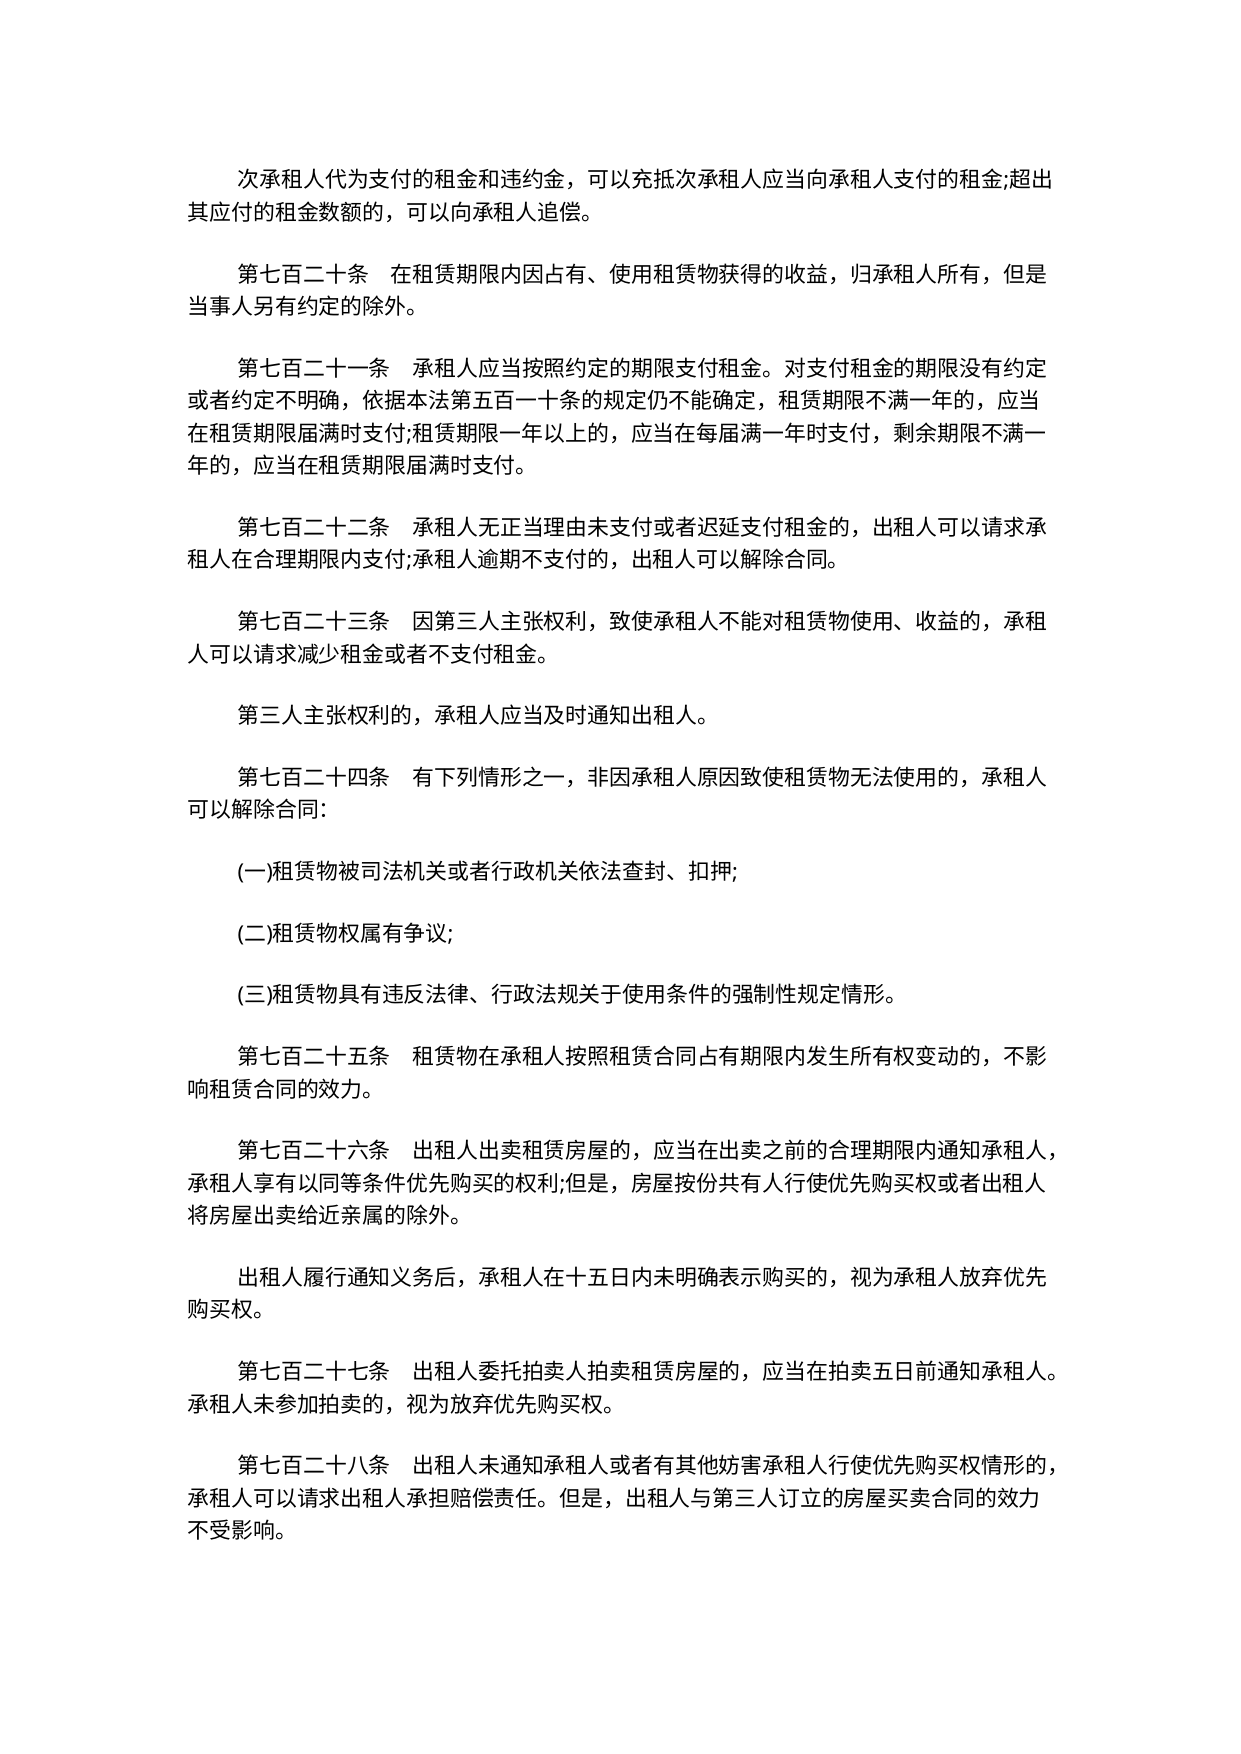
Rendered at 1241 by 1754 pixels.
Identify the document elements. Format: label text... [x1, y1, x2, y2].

text 第七百二十八条 出租人未通知承租人或者有其他妨害承租人行使优先购买权情形的，承租人可以请求出租人承担赔偿责任。但是，出租人与第三人订立的房屋买卖合同的效力不受影响。 [187, 1448, 1053, 1545]
text 第七百二十三条 因第三人主张权利，致使承租人不能对租赁物使用、收益的，承租人可以请求减少租金或者不支付租金。 [187, 604, 1053, 669]
text (一)租赁物被司法机关或者行政机关依法查封、扣押; [187, 854, 1053, 886]
text 第七百二十五条 租赁物在承租人按照租赁合同占有期限内发生所有权变动的，不影响租赁合同的效力。 [187, 1039, 1053, 1104]
text 第三人主张权利的，承租人应当及时通知出租人。 [187, 698, 1053, 730]
text 第七百二十一条 承租人应当按照约定的期限支付租金。对支付租金的期限没有约定或者约定不明确，依据本法第五百一十条的规定仍不能确定，租赁期限不满一年的，应当在租赁期限届满时支付;租赁期限一年以上的，应当在每届满一年时支付，剩余期限不满一年的，应当在租赁期限届满时支付。 [187, 350, 1053, 480]
text 第七百二十六条 出租人出卖租赁房屋的，应当在出卖之前的合理期限内通知承租人，承租人享有以同等条件优先购买的权利;但是，房屋按份共有人行使优先购买权或者出租人将房屋出卖给近亲属的除外。 [187, 1133, 1053, 1230]
text 第七百二十二条 承租人无正当理由未支付或者迟延支付租金的，出租人可以请求承租人在合理期限内支付;承租人逾期不支付的，出租人可以解除合同。 [187, 509, 1053, 574]
text 第七百二十四条 有下列情形之一，非因承租人原因致使租赁物无法使用的，承租人可以解除合同： [187, 759, 1053, 824]
text 出租人履行通知义务后，承租人在十五日内未明确表示购买的，视为承租人放弃优先购买权。 [187, 1259, 1053, 1324]
text (二)租赁物权属有争议; [187, 915, 1053, 948]
text 第七百二十条 在租赁期限内因占有、使用租赁物获得的收益，归承租人所有，但是当事人另有约定的除外。 [187, 256, 1053, 321]
text (三)租赁物具有违反法律、行政法规关于使用条件的强制性规定情形。 [187, 977, 1053, 1009]
text 次承租人代为支付的租金和违约金，可以充抵次承租人应当向承租人支付的租金;超出其应付的租金数额的，可以向承租人追偿。 [187, 162, 1053, 227]
text 第七百二十七条 出租人委托拍卖人拍卖租赁房屋的，应当在拍卖五日前通知承租人。承租人未参加拍卖的，视为放弃优先购买权。 [187, 1354, 1053, 1419]
